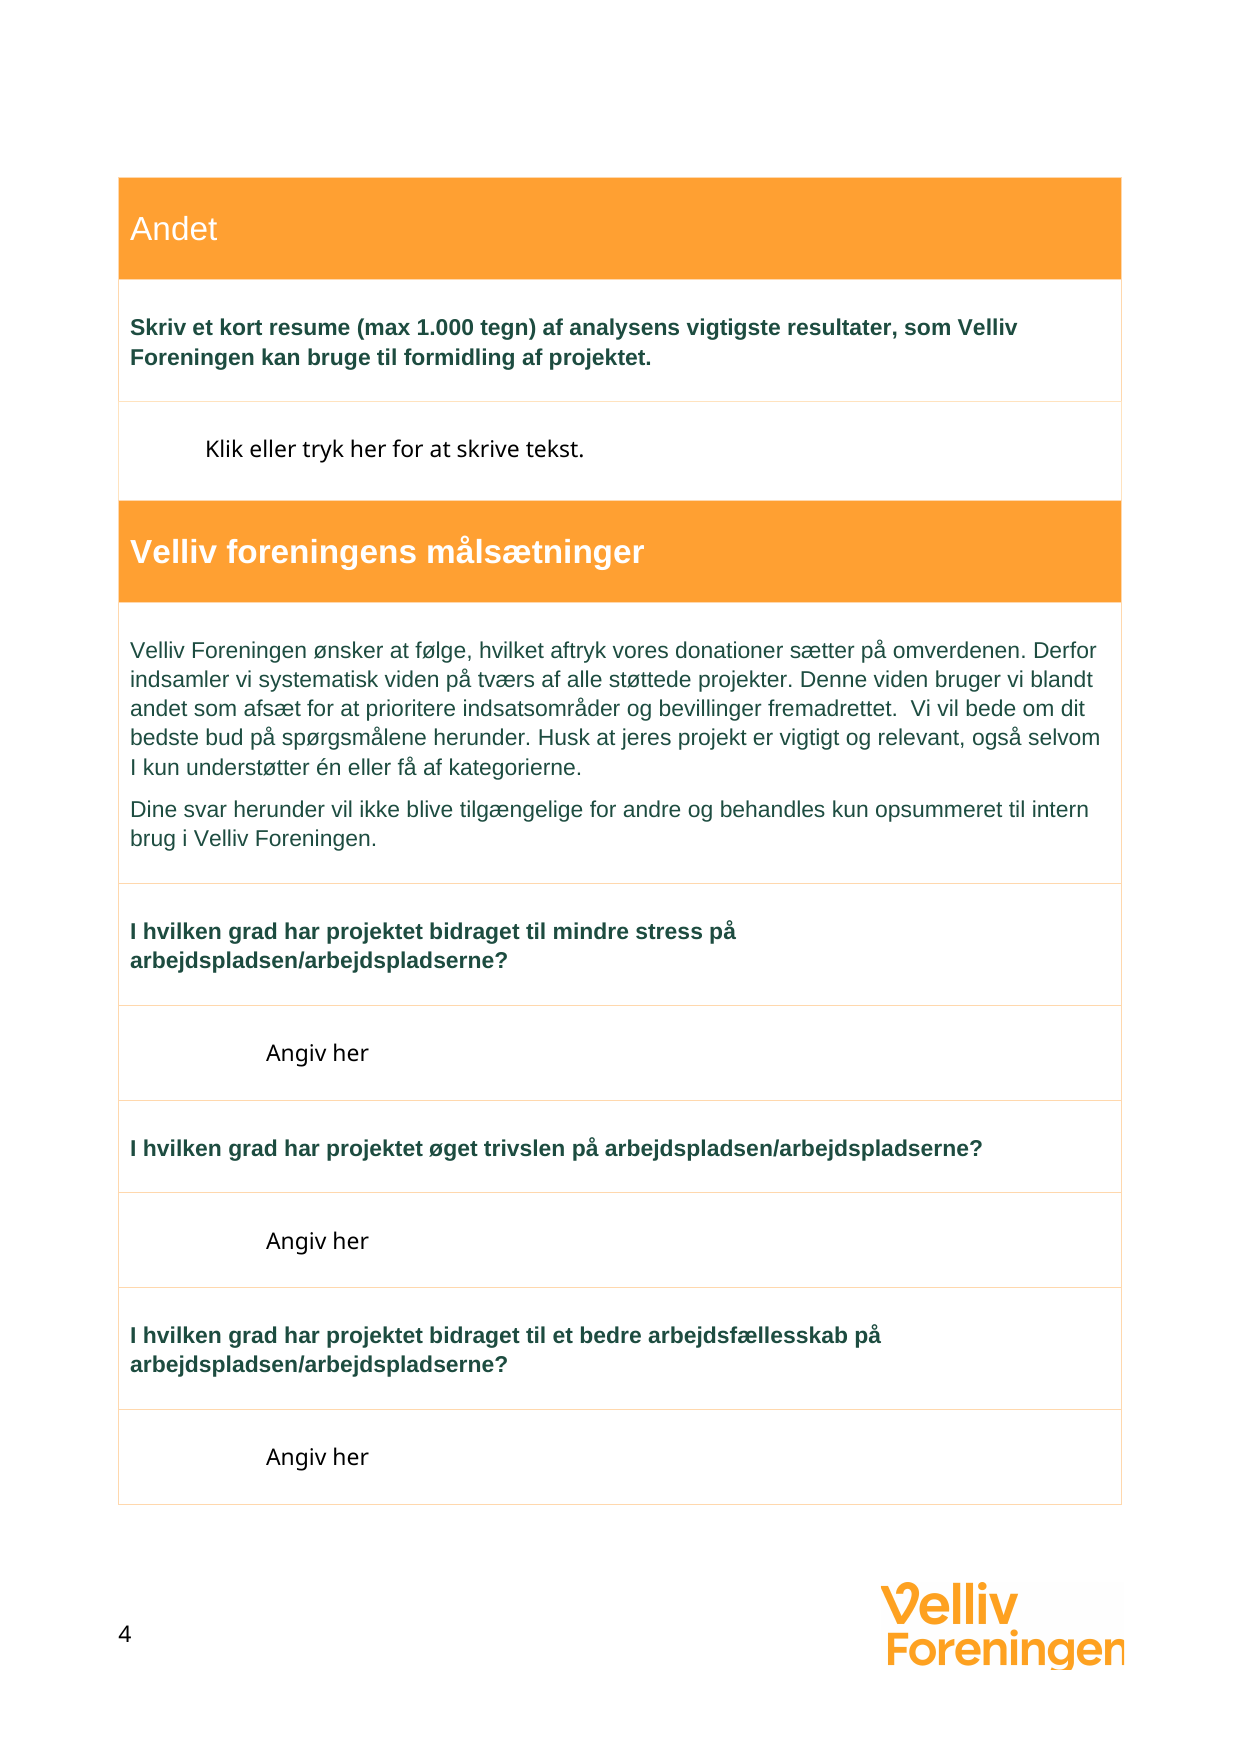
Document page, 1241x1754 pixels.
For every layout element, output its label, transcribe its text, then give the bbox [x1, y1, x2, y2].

table_cell Skriv et kort resume (max 1.000 tegn) af analysens vigtigste resultater, som Velliv Foreningen kan bruge til formidling af projektet. [119, 280, 1121, 401]
table_cell Velliv foreningens målsætninger [119, 501, 1121, 602]
table_cell I hvilken grad har projektet bidraget til et bedre arbejdsfællesskab på arbejdspladsen/arbejdspladserne? [119, 1288, 1121, 1409]
table_cell Velliv Foreningen ønsker at følge, hvilket aftryk vores donationer sætter på omverdenen. Derfor indsamler vi systematisk viden på tværs af alle støttede projekter. Denne viden bruger vi blandt andet som afsæt for at prioritere indsatsområder og bevillinger fremadrettet. Vi vil bede om dit bedste bud på spørgsmålene herunder. Husk at jeres projekt er vigtigt og relevant, også selvom I kun understøtter én eller få af kategorierne. Dine svar herunder vil ikke blive tilgængelige for andre og behandles kun opsummeret til intern brug i Velliv Foreningen. [119, 603, 1121, 883]
picture [880, 1582, 1124, 1670]
table_cell [119, 402, 1121, 500]
table_header Andet [119, 178, 1121, 279]
table_cell I hvilken grad har projektet bidraget til mindre stress på arbejdspladsen/arbejdspladserne? [119, 884, 1121, 1005]
table_cell I hvilken grad har projektet øget trivslen på arbejdspladsen/arbejdspladserne? [119, 1101, 1121, 1192]
